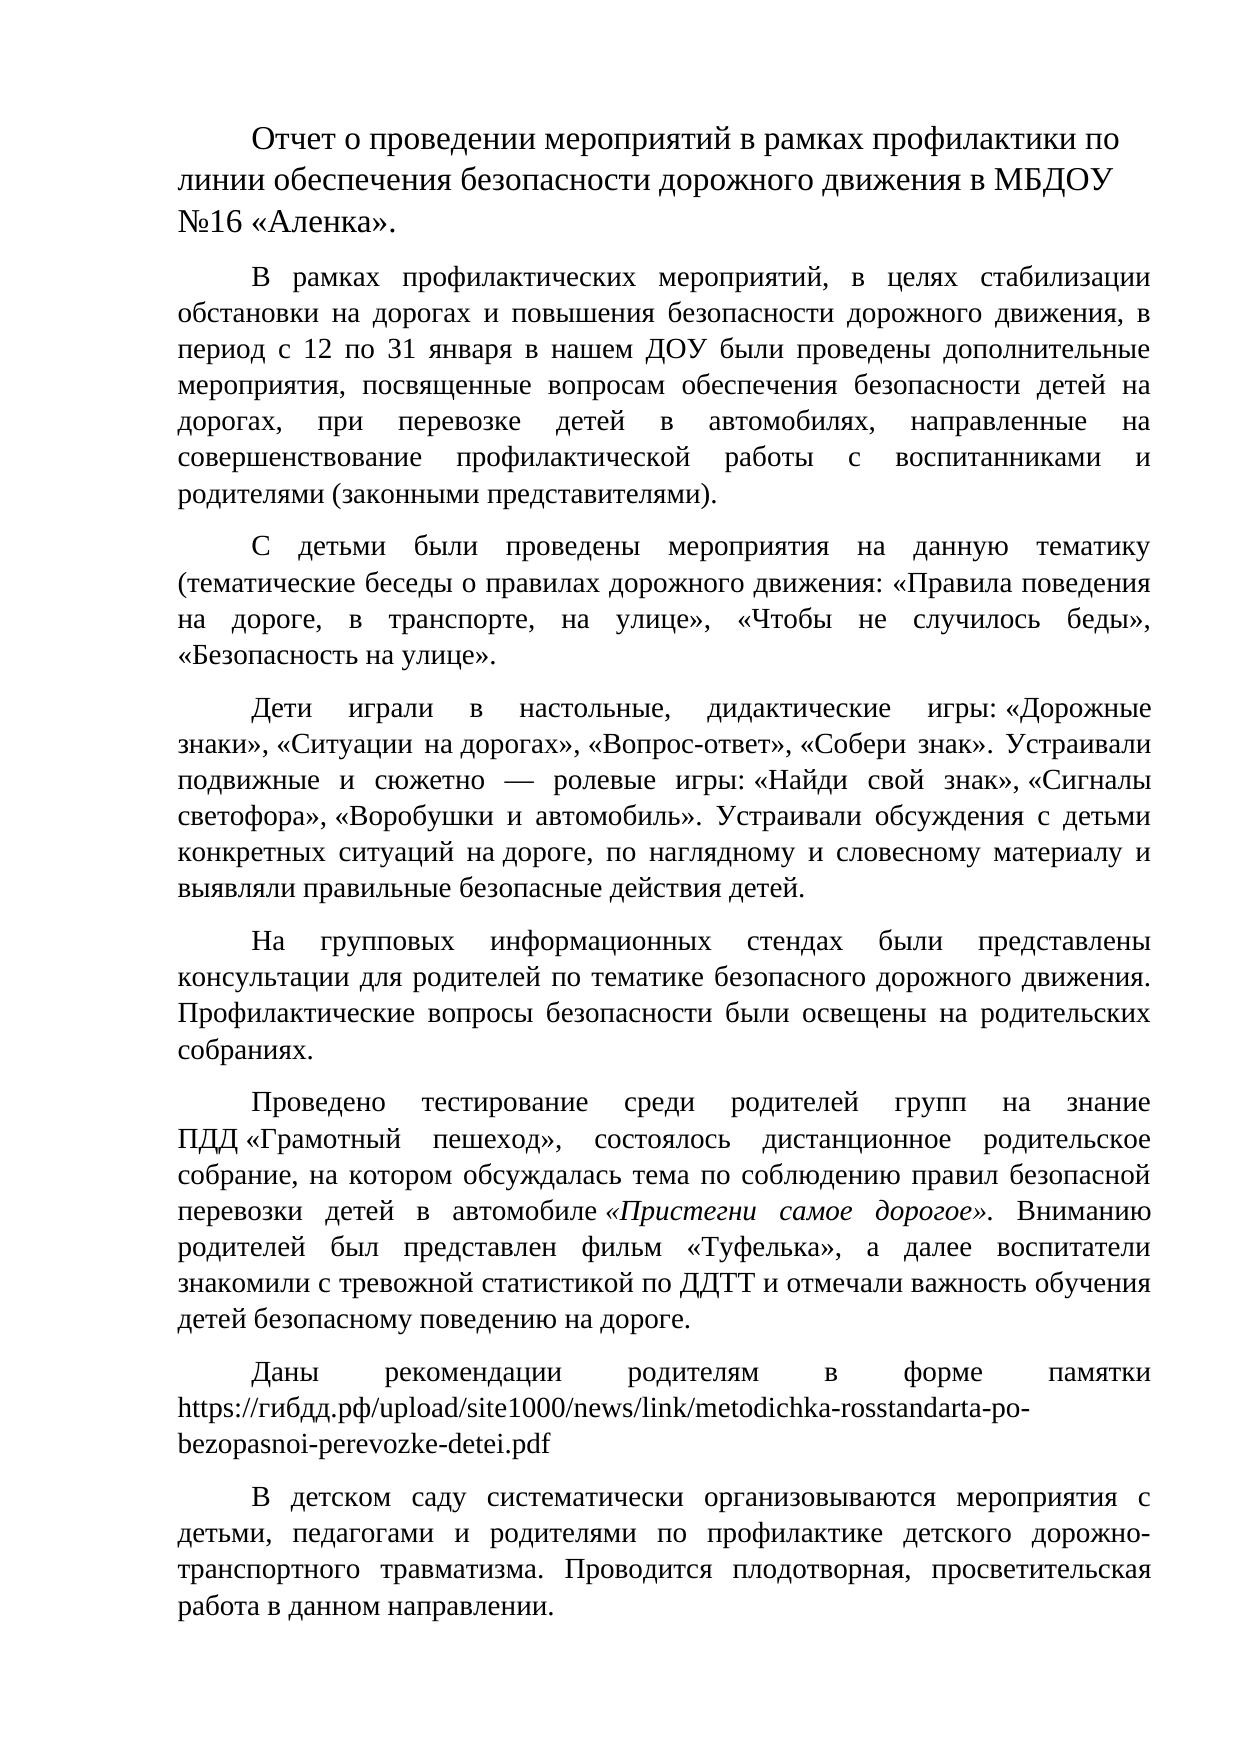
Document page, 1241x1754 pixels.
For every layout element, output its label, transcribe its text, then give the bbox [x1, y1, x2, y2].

text В детском саду систематически организовываются мероприятия с детьми, педагогами и родителями по профилактике детского дорожно-транспортного травматизма. Проводится плодотворная, просветительская работа в данном направлении. [177, 1479, 1152, 1621]
text С детьми были проведены мероприятия на данную тематику (тематические беседы о правилах дорожного движения: «Правила поведения на дороге, в транспорте, на улице», «Чтобы не случилось беды», «Безопасность на улице». [177, 528, 1152, 671]
text Проведено тестирование среди родителей групп на знание ПДД «Грамотный пешеход», состоялось дистанционное родительское собрание, на котором обсуждалась тема по соблюдению правил безопасной перевозки детей в автомобиле «Пристегни самое дорогое». Вниманию родителей был представлен фильм «Туфелька», а далее воспитатели знакомили с тревожной статистикой по ДДТТ и отмечали важность обучения детей безопасному поведению на дороге. [177, 1084, 1152, 1335]
text Даны рекомендации родителям в форме памятки https://гибдд.рф/upload/site1000/news/link/metodichka-rosstandarta-po-bezopasnoi-perevozke-detei.pdf [177, 1354, 1152, 1460]
text На групповых информационных стендах были представлены консультации для родителей по тематике безопасного дорожного движения. Профилактические вопросы безопасности были освещены на родительских собраниях. [177, 923, 1152, 1065]
text В рамках профилактических мероприятий, в целях стабилизации обстановки на дорогах и повышения безопасности дорожного движения, в период с 12 по 31 января в нашем ДОУ были проведены дополнительные мероприятия, посвященные вопросам обеспечения безопасности детей на дорогах, при перевозке детей в автомобилях, направленные на совершенствование профилактической работы с воспитанниками и родителями (законными представителями). [177, 259, 1152, 509]
text Отчет о проведении мероприятий в рамках профилактики по линии обеспечения безопасности дорожного движения в МБДОУ №16 «Аленка». [177, 118, 1152, 239]
text Дети играли в настольные, дидактические игры: «Дорожные знаки», «Ситуации на дорогах», «Вопрос-ответ», «Собери знак». Устраивали подвижные и сюжетно — ролевые игры: «Найди свой знак», «Сигналы светофора», «Воробушки и автомобиль». Устраивали обсуждения с детьми конкретных ситуаций на дороге, по наглядному и словесному материалу и выявляли правильные безопасные действия детей. [177, 690, 1152, 904]
